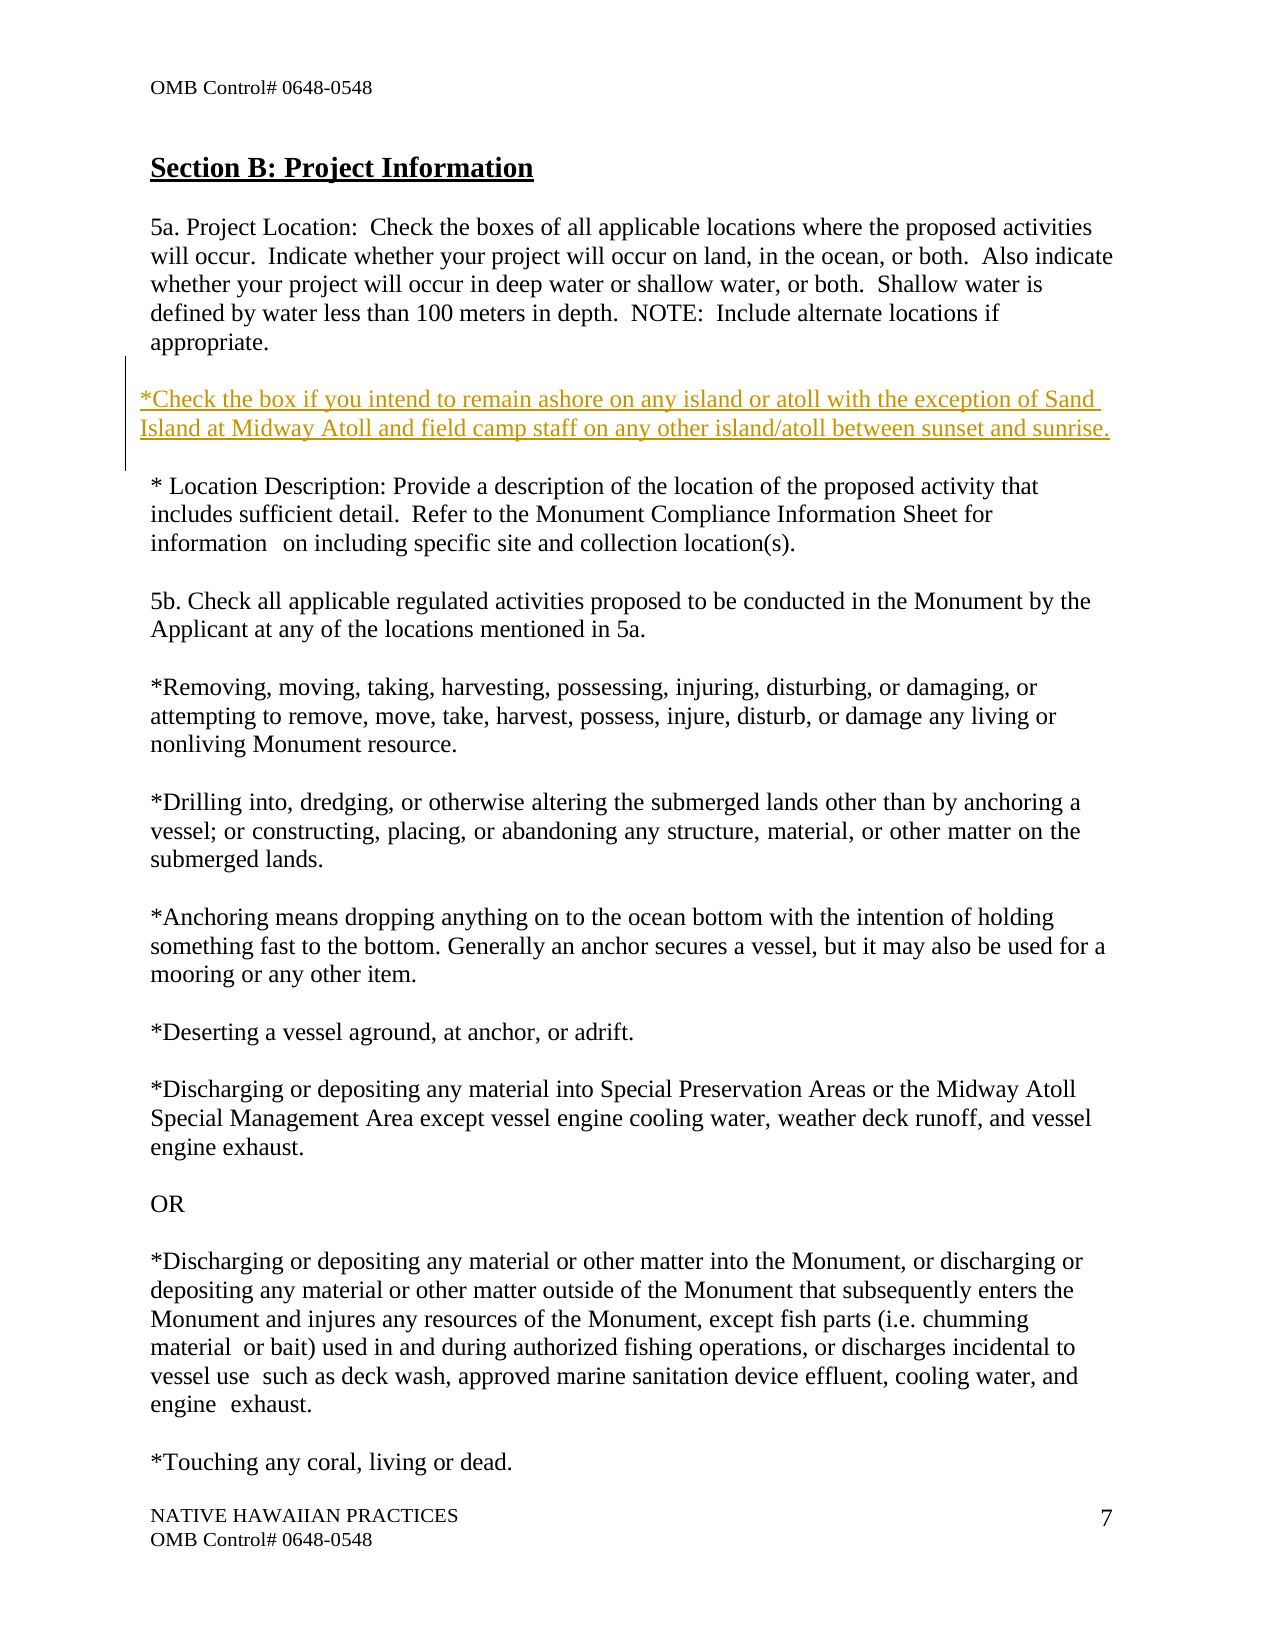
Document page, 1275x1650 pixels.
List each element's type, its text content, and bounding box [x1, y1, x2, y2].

text *Discharging or depositing any material or other matter into the Monument, or discharging or depositing any material or other matter outside of the Monument that subsequently enters the Monument and injures any resources of the Monument, except fish parts (i.e. chumming material or bait) used in and during authorized fishing operations, or discharges incidental to vessel use such as deck wash, approved marine sanitation device effluent, cooling water, and engine exhaust. [150, 1247, 1114, 1418]
text * Location Description: Provide a description of the location of the proposed activity that includes sufficient detail. Refer to the Monument Compliance Information Sheet for information on including specific site and collection location(s). [150, 471, 1115, 557]
text OR [150, 1189, 1137, 1218]
text *Drilling into, dredging, or otherwise altering the submerged lands other than by anchoring a vessel; or constructing, placing, or abandoning any structure, material, or other matter on the submerged lands. [150, 787, 1081, 873]
text *Anchoring means dropping anything on to the ocean bottom with the intention of holding something fast to the bottom. Generally an anchor secures a vessel, but it may also be used for a mooring or any other item. [150, 902, 1114, 988]
text *Discharging or depositing any material into Special Preservation Areas or the Midway Atoll Special Management Area except vessel engine cooling water, weather deck runoff, and vessel engine exhaust. [150, 1074, 1102, 1161]
subtitle Section B: Project Information [150, 150, 1137, 183]
text *Removing, moving, taking, harvesting, possessing, injuring, disturbing, or damaging, or attempting to remove, move, take, harvest, possess, injure, disturb, or damage any living or nonliving Monument resource. [150, 672, 1102, 758]
text *Touching any coral, living or dead. [150, 1447, 1137, 1476]
text *Deserting a vessel aground, at anchor, or adrift. [150, 1017, 1137, 1046]
text 5a. Project Location: Check the boxes of all applicable locations where the proposed activities will occur. Indicate whether your project will occur on land, in the ocean, or both. Also indicate whether your project will occur in deep water or shallow water, or both. Shallow water is defined by water less than 100 meters in depth. NOTE: Include alternate locations if appropriate. [150, 212, 1114, 356]
text 5b. Check all applicable regulated activities proposed to be conducted in the Monument by the Applicant at any of the locations mentioned in 5a. [150, 586, 1102, 643]
